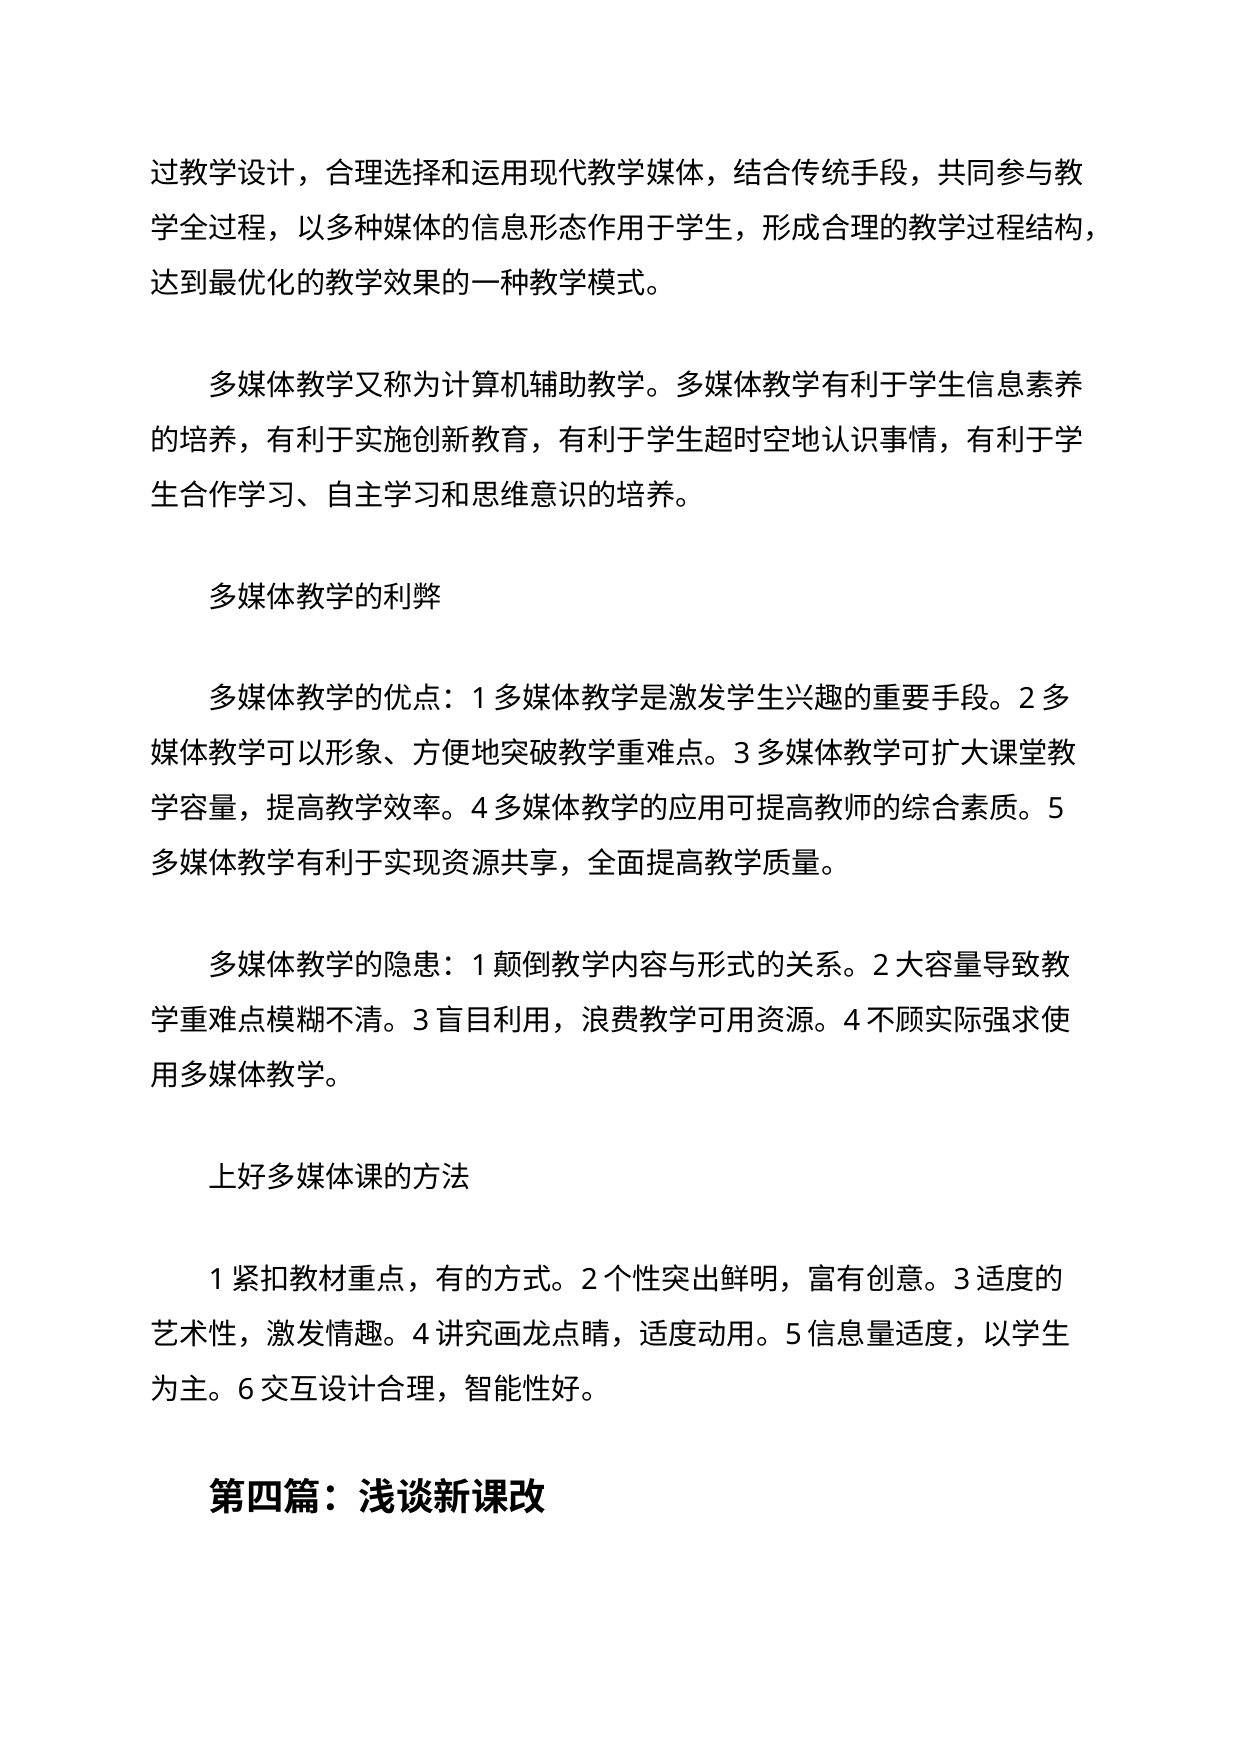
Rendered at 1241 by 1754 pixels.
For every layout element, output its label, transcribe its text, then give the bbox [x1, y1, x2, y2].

text 1紧扣教材重点，有的方式。2个性突出鲜明，富有创意。3适度的艺术性，激发情趣。4讲究画龙点睛，适度动用。5信息量适度，以学生为主。6交互设计合理，智能性好。 [150, 1255, 1090, 1408]
text 第四篇：浅谈新课改 [150, 1467, 1090, 1521]
text 多媒体教学又称为计算机辅助教学。多媒体教学有利于学生信息素养的培养，有利于实施创新教育，有利于学生超时空地认识事情，有利于学生合作学习、自主学习和思维意识的培养。 [150, 362, 1090, 514]
text 上好多媒体课的方法 [150, 1153, 1090, 1196]
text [150, 150, 1090, 302]
text 多媒体教学的利弊 [150, 573, 1090, 615]
text 多媒体教学的优点：1多媒体教学是激发学生兴趣的重要手段。2多媒体教学可以形象、方便地突破教学重难点。3多媒体教学可扩大课堂教学容量，提高教学效率。4多媒体教学的应用可提高教师的综合素质。5多媒体教学有利于实现资源共享，全面提高教学质量。 [150, 675, 1090, 882]
text 多媒体教学的隐患：1颠倒教学内容与形式的关系。2大容量导致教学重难点模糊不清。3盲目利用，浪费教学可用资源。4不顾实际强求使用多媒体教学。 [150, 942, 1090, 1094]
